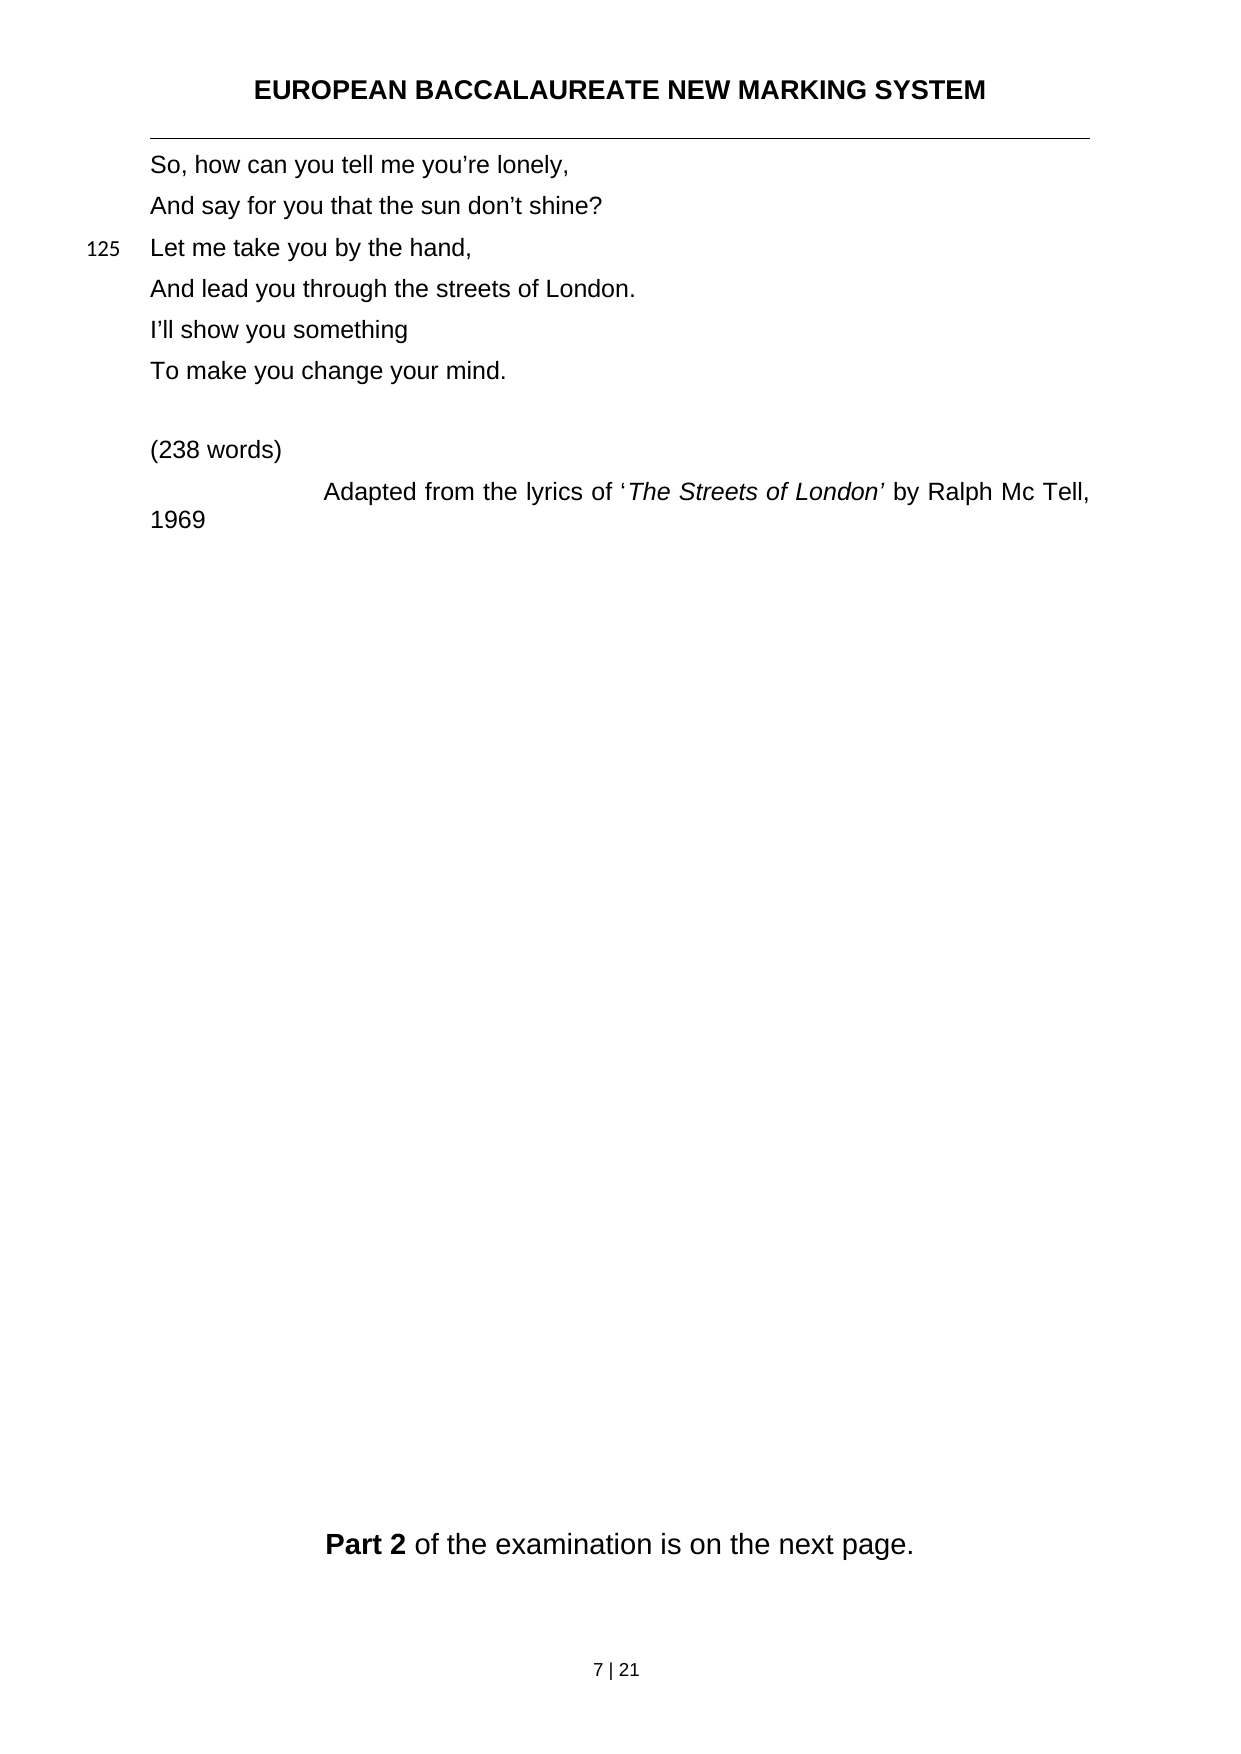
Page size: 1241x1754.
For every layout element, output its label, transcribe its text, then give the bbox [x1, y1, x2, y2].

text Let me take you by the hand, [150, 232, 1090, 261]
text (238 words) [150, 436, 1090, 464]
text To make you change your mind. [150, 356, 1090, 385]
text Adapted from the lyrics of ‘The Streets of London’ by Ralph Mc Tell, 1969 [150, 477, 1090, 534]
text And lead you through the streets of London. [150, 274, 1090, 302]
text I’ll show you something [150, 315, 1090, 344]
text So, how can you tell me you’re lonely, [150, 150, 1090, 179]
text Part 2 of the examination is on the next page. [150, 1527, 1090, 1560]
text And say for you that the sun don’t shine? [150, 191, 1090, 220]
